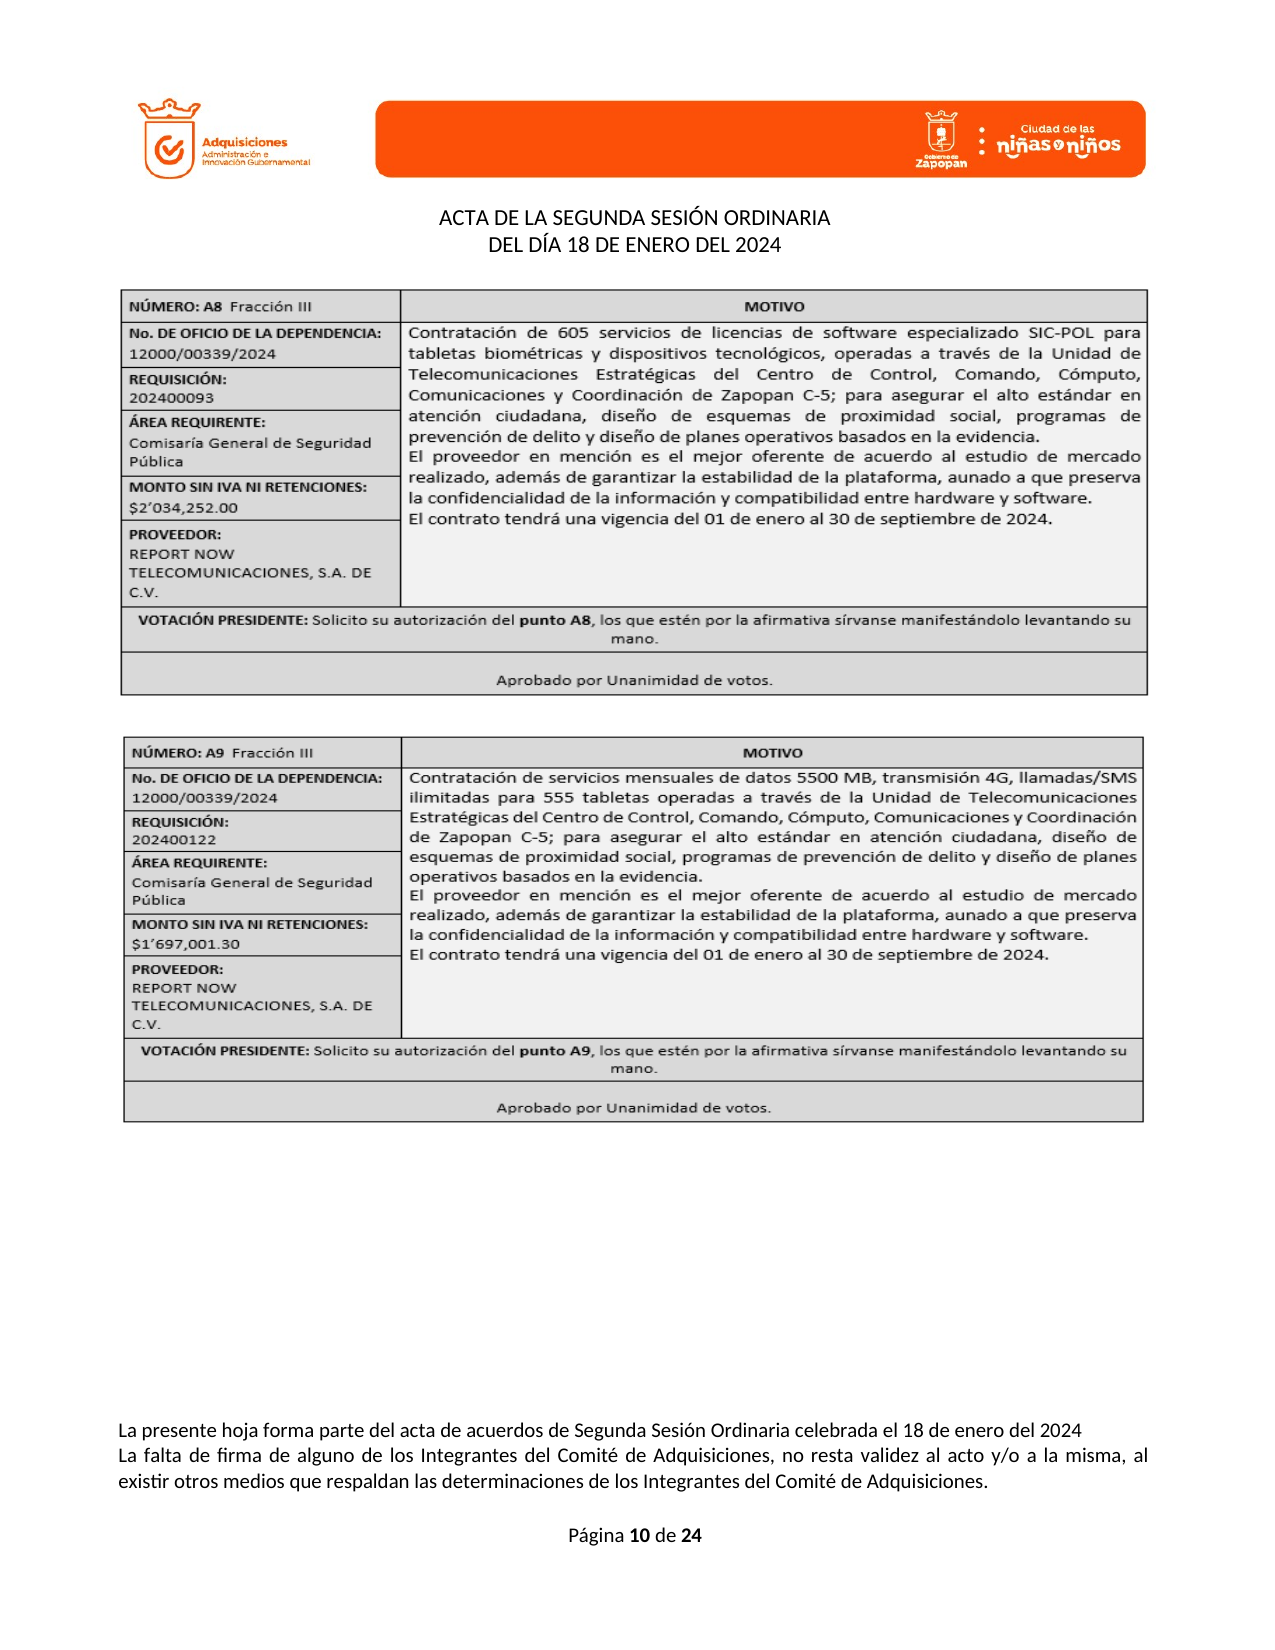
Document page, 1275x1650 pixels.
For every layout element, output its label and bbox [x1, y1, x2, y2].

picture [118, 73, 1165, 203]
